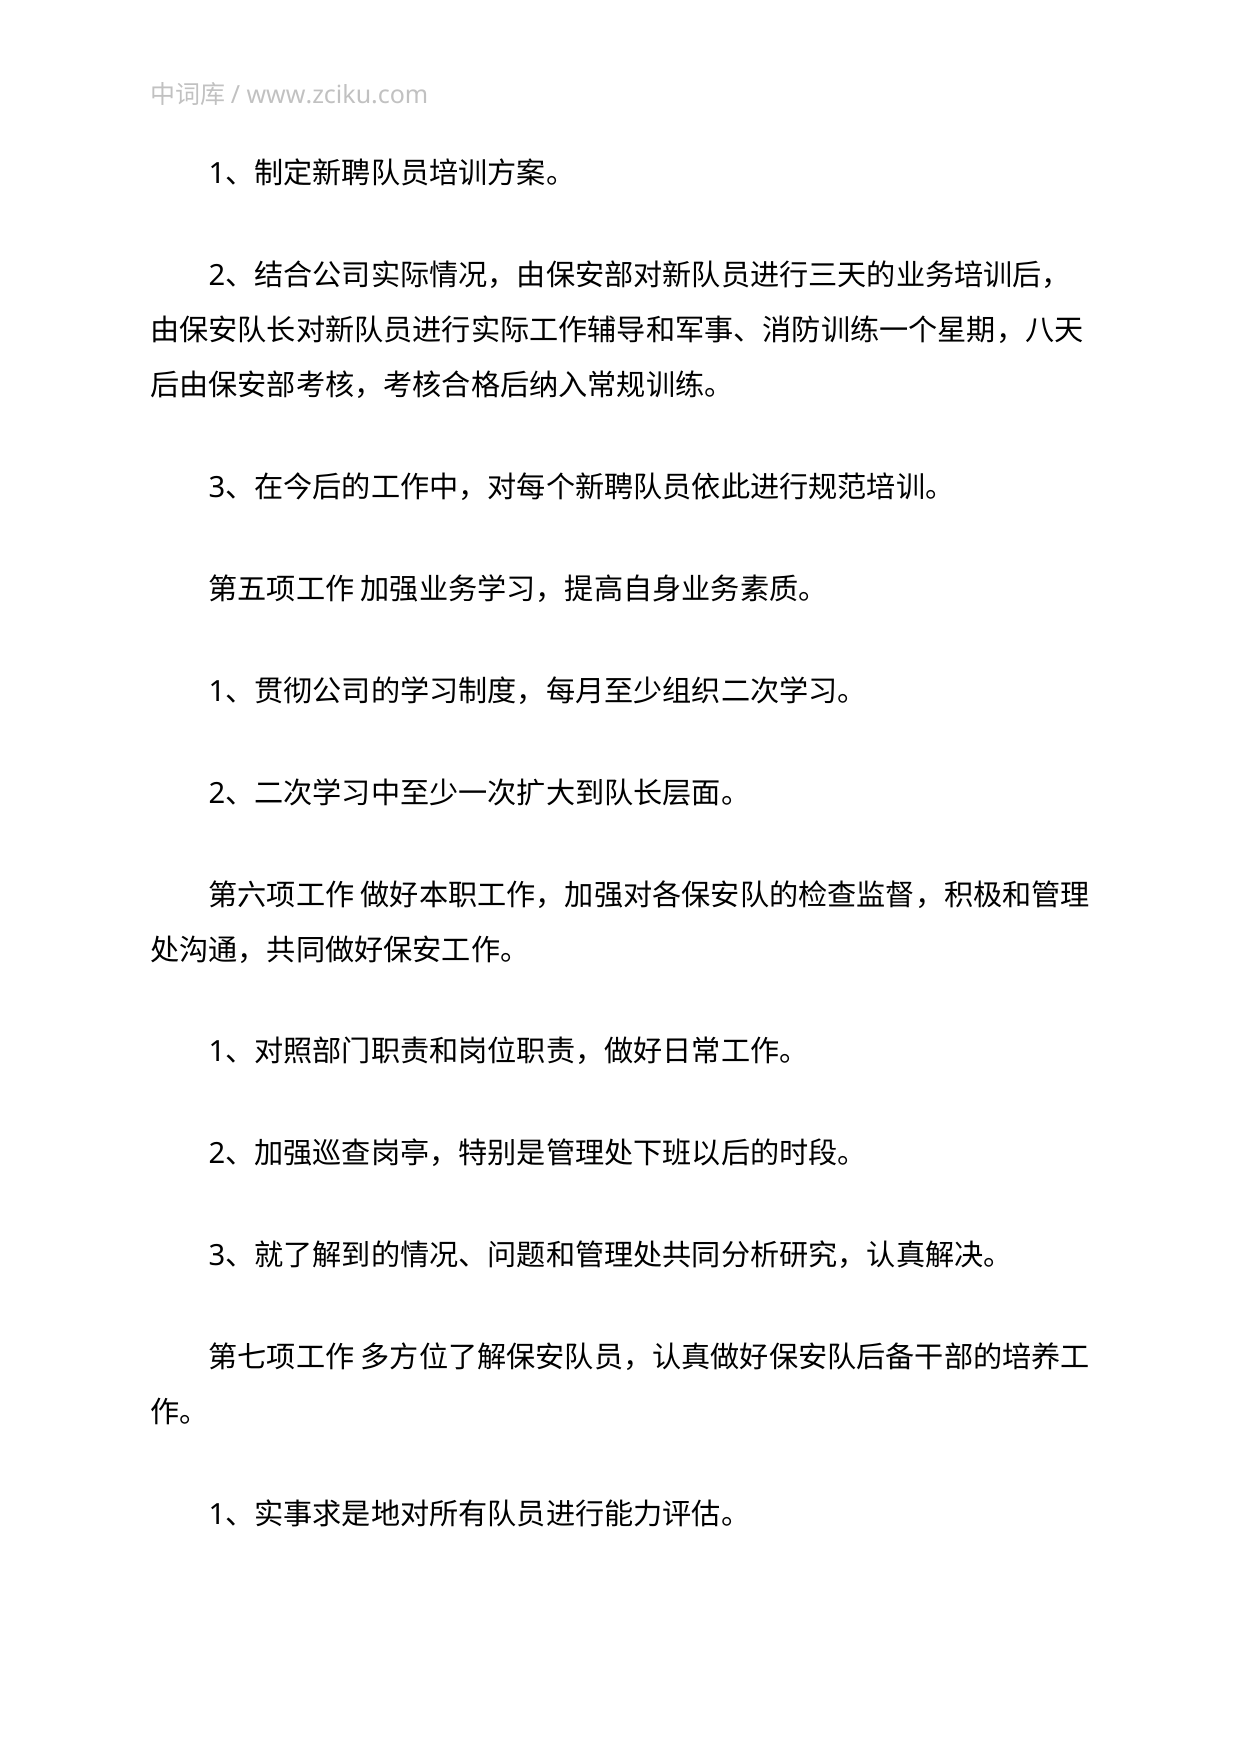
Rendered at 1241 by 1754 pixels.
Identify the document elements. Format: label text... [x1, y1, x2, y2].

text 2、结合公司实际情况，由保安部对新队员进行三天的业务培训后，由保安队长对新队员进行实际工作辅导和军事、消防训练一个星期，八天后由保安部考核，考核合格后纳入常规训练。 [150, 252, 1090, 404]
text 1、实事求是地对所有队员进行能力评估。 [150, 1491, 1090, 1533]
text 1、制定新聘队员培训方案。 [150, 150, 1090, 192]
text 第五项工作 加强业务学习，提高自身业务素质。 [150, 566, 1090, 608]
text 3、在今后的工作中，对每个新聘队员依此进行规范培训。 [150, 464, 1090, 506]
text 1、贯彻公司的学习制度，每月至少组织二次学习。 [150, 667, 1090, 710]
text 3、就了解到的情况、问题和管理处共同分析研究，认真解决。 [150, 1232, 1090, 1274]
text 第七项工作 多方位了解保安队员，认真做好保安队后备干部的培养工作。 [150, 1334, 1090, 1431]
text 2、二次学习中至少一次扩大到队长层面。 [150, 769, 1090, 812]
text 2、加强巡查岗亭，特别是管理处下班以后的时段。 [150, 1130, 1090, 1172]
text 第六项工作 做好本职工作，加强对各保安队的检查监督，积极和管理处沟通，共同做好保安工作。 [150, 871, 1090, 968]
text 1、对照部门职责和岗位职责，做好日常工作。 [150, 1028, 1090, 1070]
